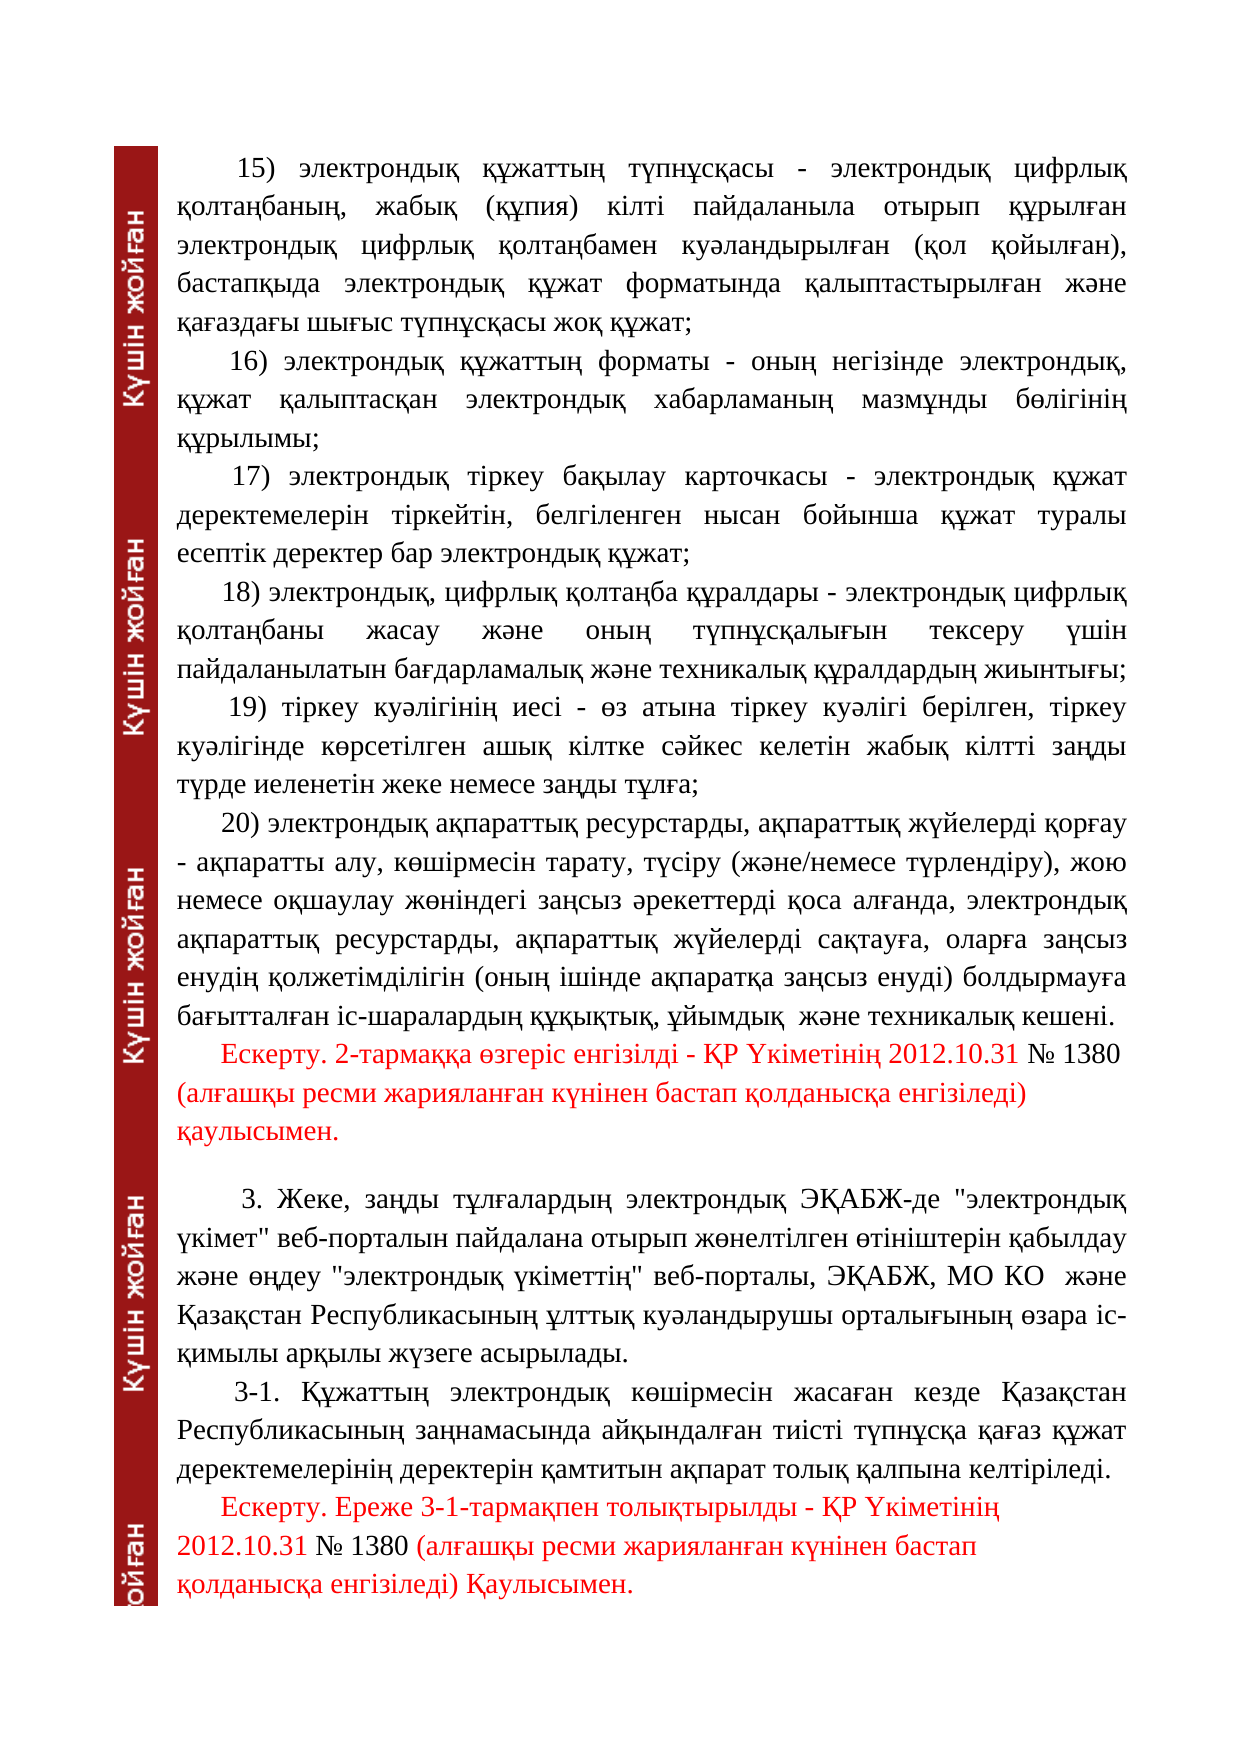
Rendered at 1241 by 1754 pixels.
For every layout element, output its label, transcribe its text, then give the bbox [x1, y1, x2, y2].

picture [114, 1031, 158, 1036]
text 3. Жеке, заңды тұлғалардың электрондық ЭҚАБЖ-де "электрондық үкімет" веб-порталын пайдалана отырып жөнелтілген өтініштерін қабылдау және өңдеу "электрондық үкіметтің" веб-порталы, ЭҚАБЖ, МО КО және Қазақстан Республикасының ұлттық куәландырушы орталығының өзара іс-қимылы арқылы жүзеге асырылады. [112, 1181, 1128, 1369]
text 17) электрондық тіркеу бақылау карточкасы - электрондық құжат деректемелерін тіркейтін, белгіленген нысан бойынша құжат туралы есептік деректер бар электрондық құжат; [112, 458, 1128, 569]
text 18) электрондық, цифрлық қолтаңба құралдары - электрондық цифрлық қолтаңбаны жасау және оның түпнұсқалығын тексеру үшін пайдаланылатын бағдарламалық және техникалық құралдардың жиынтығы; [112, 574, 1128, 684]
picture [114, 1484, 158, 1489]
picture [114, 684, 158, 689]
text 16) электрондық құжаттың форматы - оның негізінде электрондық, құжат қалыптасқан электрондық хабарламаның мазмұнды бөлігінің құрылымы; [112, 343, 1128, 453]
picture [114, 338, 158, 343]
picture [114, 569, 158, 574]
picture [114, 146, 158, 150]
picture [114, 453, 158, 458]
text 20) электрондық ақпараттық ресурстарды, ақпараттық жүйелерді қорғау - ақпаратты алу, көшірмесін тарату, түсіру (және/немесе түрлендіру), жою немесе оқшаулау жөніндегі заңсыз әрекеттерді қоса алғанда, электрондық ақпараттық ресурстарды, ақпараттық жүйелерді сақтауға, оларға заңсыз енудің қолжетімділігін (оның ішінде ақпаратқа заңсыз енуді) болдырмауға бағытталған іс-шаралардың құқықтық, ұйымдық және техникалық кешені. [112, 805, 1128, 1031]
text 15) электрондық құжаттың түпнұсқасы - электрондық цифрлық қолтаңбаның, жабық (құпия) кілті пайдаланыла отырып құрылған электрондық цифрлық қолтаңбамен куәландырылған (қол қойылған), бастапқыда электрондық құжат форматында қалыптастырылған және қағаздағы шығыс түпнұсқасы жоқ құжат; [112, 150, 1128, 338]
picture [114, 1600, 158, 1606]
picture [114, 1177, 158, 1181]
text Ескерту. 2-тармаққа өзгеріс енгізілді - ҚР Үкіметінің 2012.10.31 № 1380 (алғашқы ресми жарияланған күнінен бастап қолданысқа енгізіледі) қаулысымен. [112, 1036, 1128, 1177]
text 3-1. Құжаттың электрондық көшірмесін жасаған кезде Қазақстан Республикасының заңнамасында айқындалған тиісті түпнұсқа қағаз құжат деректемелерінің деректерін қамтитын ақпарат толық қалпына келтіріледі. [112, 1374, 1128, 1484]
picture [114, 800, 158, 805]
picture [114, 1369, 158, 1374]
text 19) тіркеу куәлігінің иесі - өз атына тіркеу куәлігі берілген, тіркеу куәлігінде көрсетілген ашық кілтке сәйкес келетін жабық кілтті заңды түрде иеленетін жеке немесе заңды тұлға; [112, 689, 1128, 800]
